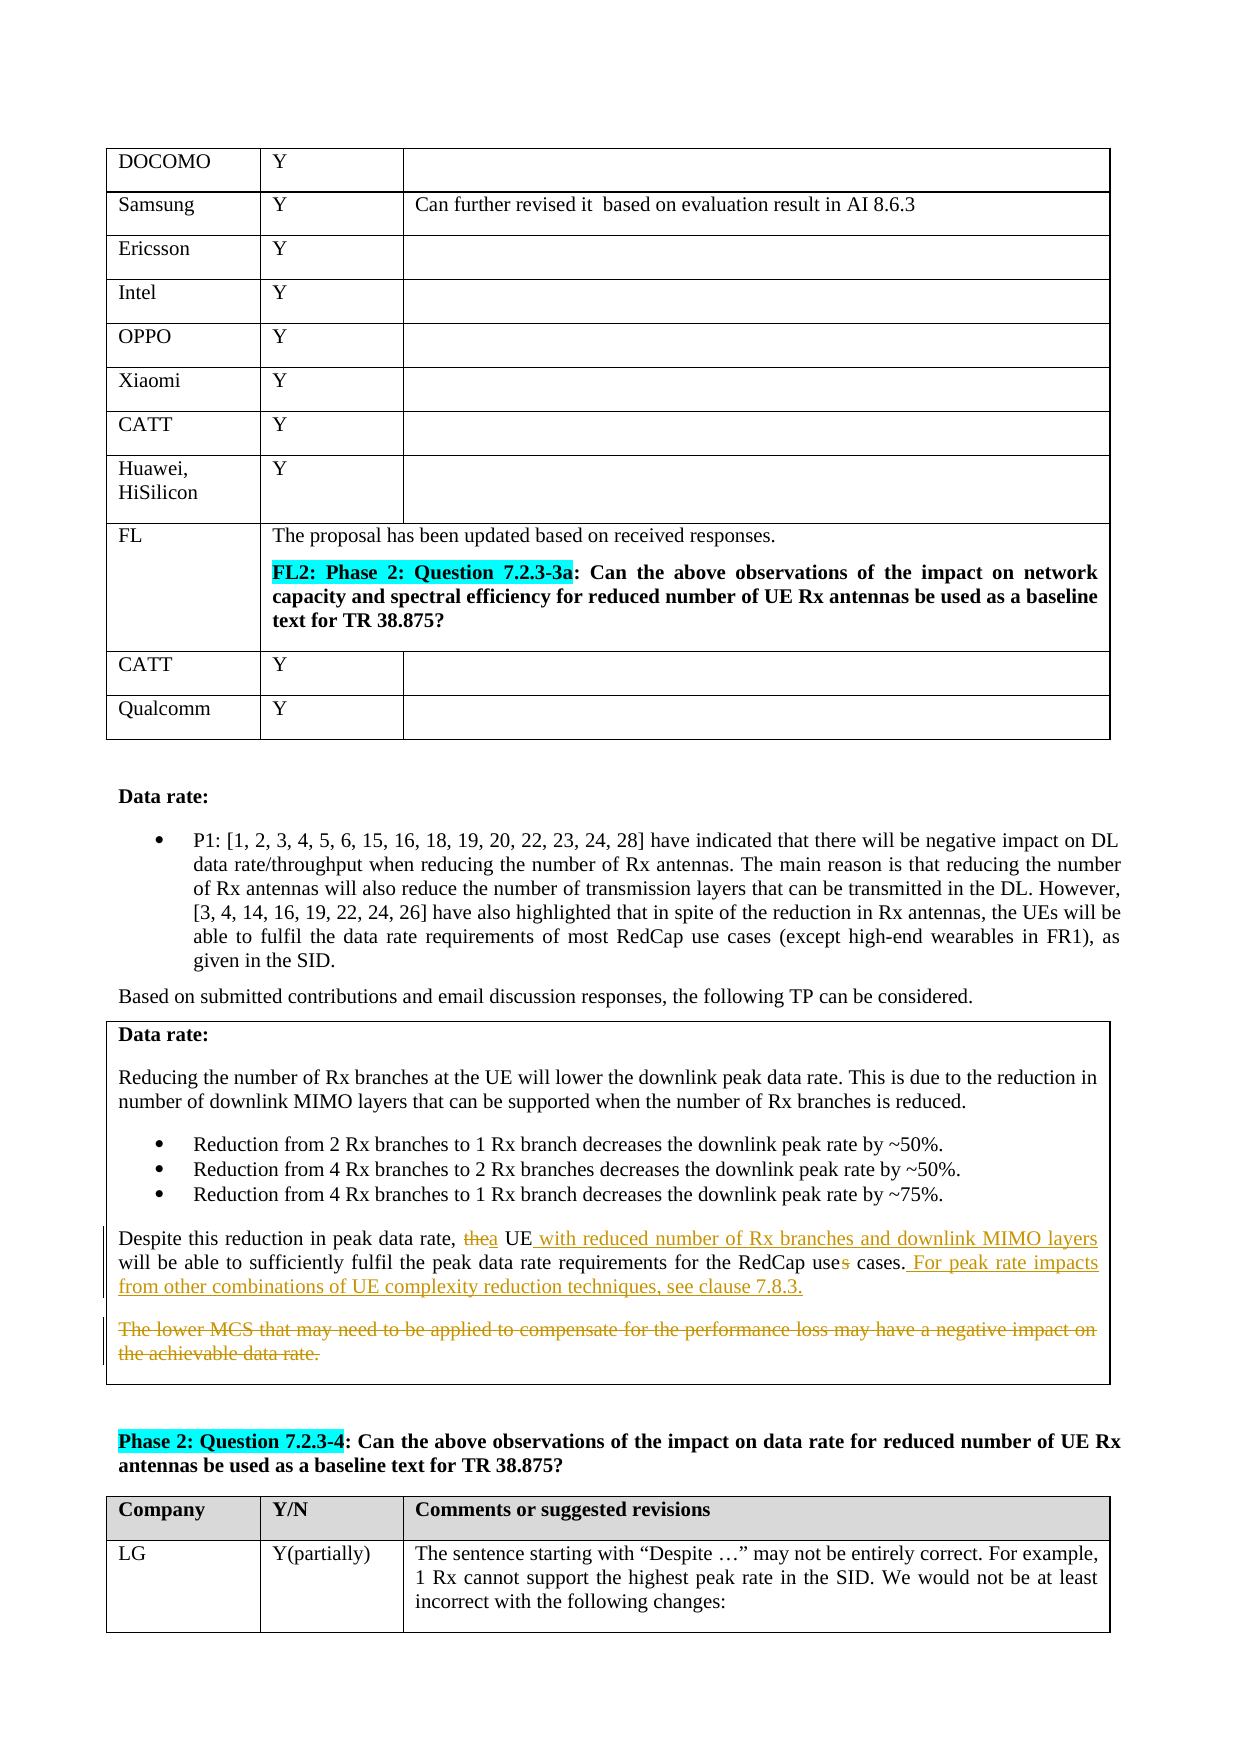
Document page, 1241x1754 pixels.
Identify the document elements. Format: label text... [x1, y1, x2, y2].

table_cell Can further revised it based on evaluation result in AI 8.6.3 [404, 193, 1109, 235]
table_cell DOCOMO [107, 149, 260, 191]
table_cell [404, 412, 1109, 454]
table_cell Y [261, 368, 403, 411]
table_header Comments or suggested revisions [404, 1497, 1109, 1540]
table_cell Y(partially) [261, 1541, 403, 1632]
text Phase 2: Question 7.2.3-4: Can the above observations of the impact on data rate for reduced number of UE Rx antennas be used as a baseline text for TR 38.875? [118, 1429, 1122, 1477]
table_cell [404, 696, 1109, 739]
table_cell Qualcomm [107, 696, 260, 739]
table_cell Intel [107, 280, 260, 323]
table_header Company [107, 1497, 260, 1540]
table_cell Huawei, HiSilicon [107, 456, 260, 522]
table_cell Y [261, 456, 403, 522]
table_cell Y [261, 193, 403, 235]
table_cell [404, 324, 1109, 367]
table_cell Ericsson [107, 236, 260, 279]
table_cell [404, 1541, 1109, 1632]
table_cell [404, 280, 1109, 323]
table_cell [404, 149, 1109, 191]
table_cell Y [261, 412, 403, 454]
table_header Data rate: Reducing the number of Rx branches at the UE will lower the downlink peak data rate. This is due to the reduction in number of downlink MIMO layers that can be supported when the number of Rx branches is reduced. Reduction from 2 Rx branches to 1 Rx branch decreases the downlink peak rate by ~50%. Reduction from 4 Rx branches to 2 Rx branches decreases the downlink peak rate by ~50%. Reduction from 4 Rx branches to 1 Rx branch decreases the downlink peak rate by ~75%. Despite this reduction in peak data rate, UE will be able to sufficiently fulfil the peak data rate requirements for the RedCap use cases. [107, 1022, 1109, 1384]
text Data rate: [118, 784, 1122, 808]
table_cell LG [107, 1541, 260, 1632]
table_cell The proposal has been updated based on received responses. FL2: Phase 2: Question 7.2.3-3a: Can the above observations of the impact on network capacity and spectral efficiency for reduced number of UE Rx antennas be used as a baseline text for TR 38.875? [261, 524, 1109, 651]
table_cell Samsung [107, 193, 260, 235]
table_cell Y [261, 324, 403, 367]
table_cell OPPO [107, 324, 260, 367]
table_cell Xiaomi [107, 368, 260, 411]
list P1: [1, 2, 3, 4, 5, 6, 15, 16, 18, 19, 20, 22, 23, 24, 28] have indicated that there will be negative impact on DL data rate/throughput when reducing the number of Rx antennas. The main reason is that reducing the number of Rx antennas will also reduce the number of transmission layers that can be transmitted in the DL. However, [3, 4, 14, 16, 19, 22, 24, 26] have also highlighted that in spite of the reduction in Rx antennas, the UEs will be able to fulfil the data rate requirements of most RedCap use cases (except high-end wearables in FR1), as given in the SID. [156, 828, 1122, 972]
table_cell FL [107, 524, 260, 651]
table_cell Y [261, 652, 403, 695]
text Based on submitted contributions and email discussion responses, the following TP can be considered. [118, 984, 1122, 1008]
table_cell [404, 368, 1109, 411]
table_cell Y [261, 696, 403, 739]
table_cell Y [261, 280, 403, 323]
table_cell CATT [107, 652, 260, 695]
table_cell Y [261, 236, 403, 279]
table_cell Y [261, 149, 403, 191]
table_cell [404, 652, 1109, 695]
table_header Y/N [261, 1497, 403, 1540]
table_cell [404, 456, 1109, 522]
table_cell [404, 236, 1109, 279]
table_cell CATT [107, 412, 260, 454]
